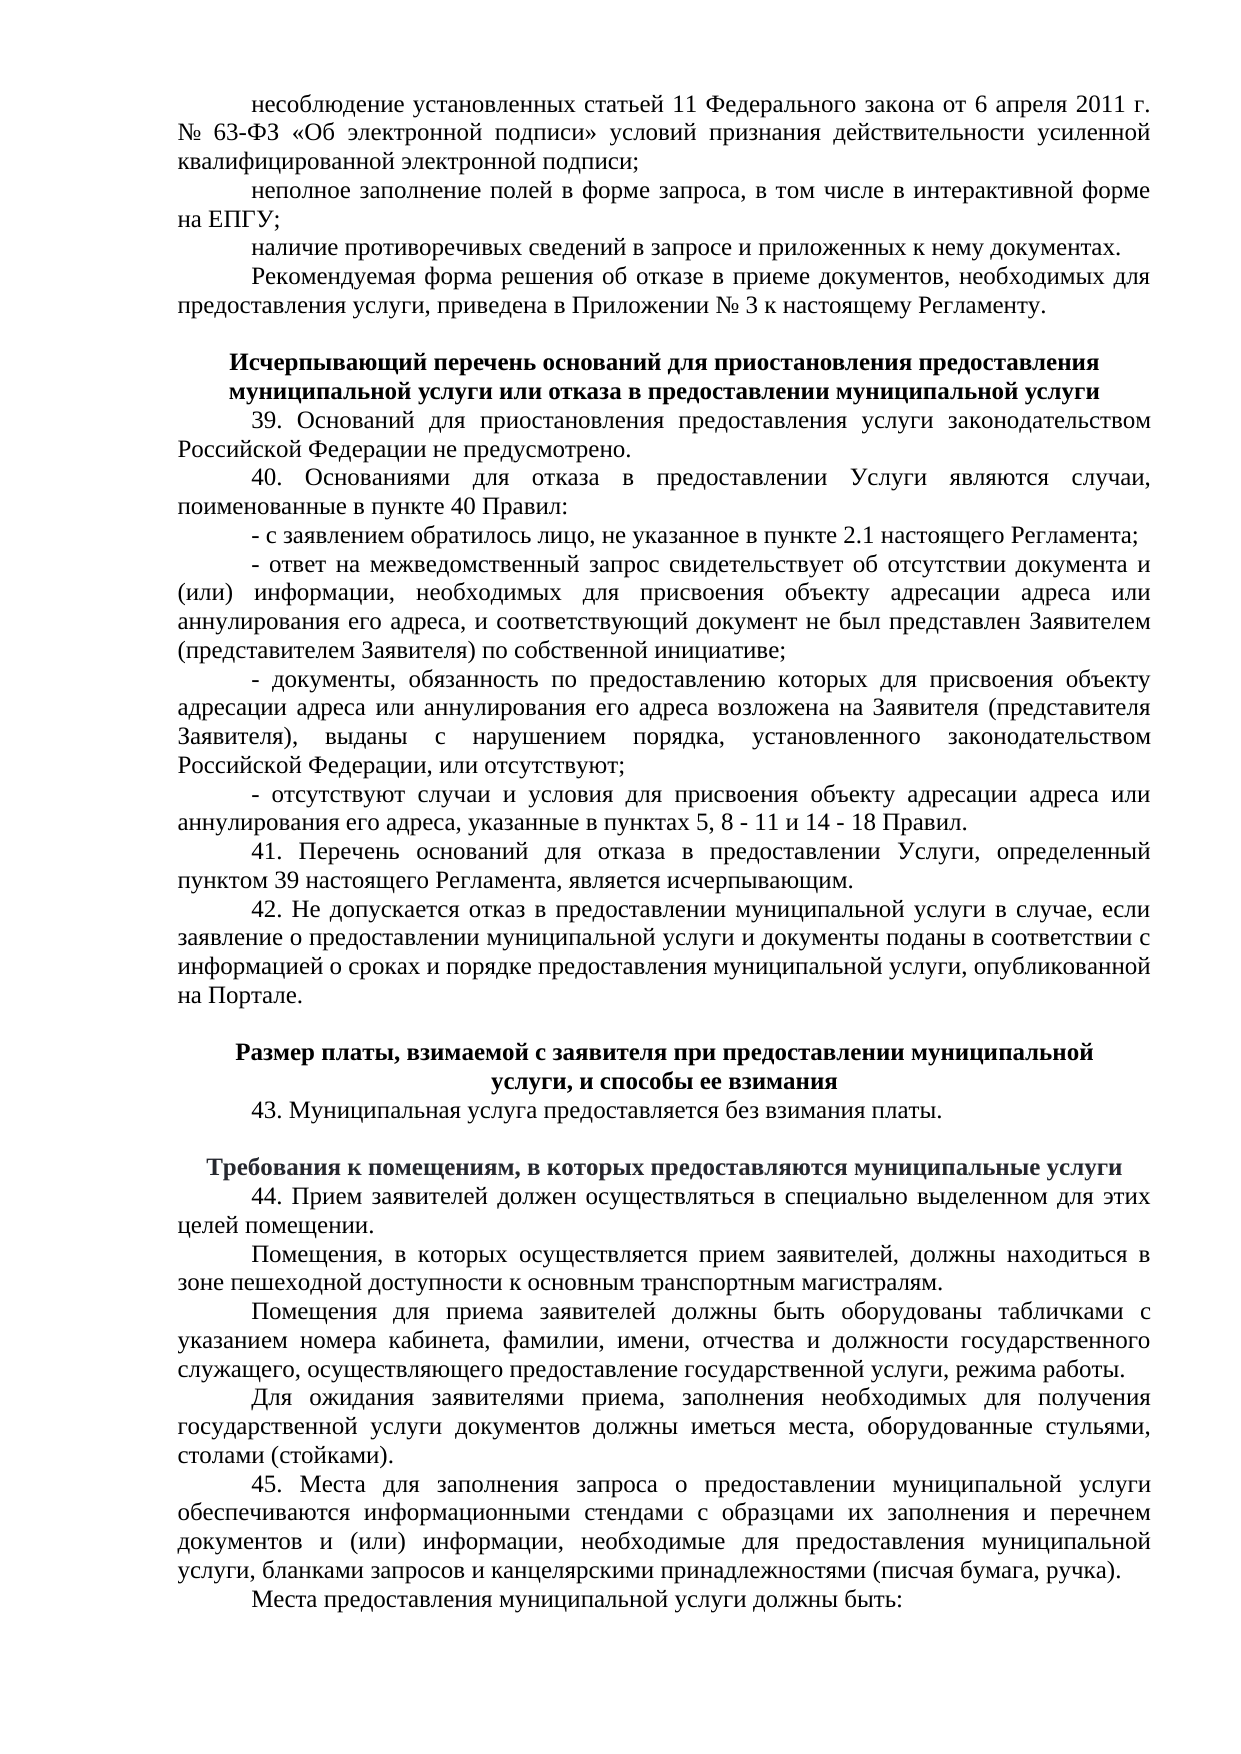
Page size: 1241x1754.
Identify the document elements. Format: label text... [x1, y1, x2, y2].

subtitle муниципальной услуги или отказа в предоставлении муниципальной услуги [177, 376, 1152, 405]
text Места предоставления муниципальной услуги должны быть: [177, 1584, 1152, 1612]
text - отсутствуют случаи и условия для присвоения объекту адресации адреса или аннулирования его адреса, указанные в пунктах 5, 8 - 11 и 14 - 18 Правил. [177, 779, 1152, 836]
text наличие противоречивых сведений в запросе и приложенных к нему документах. [177, 232, 1152, 261]
text 43. Муниципальная услуга предоставляется без взимания платы. [177, 1095, 1152, 1124]
text несоблюдение установленных статьей 11 Федерального закона от 6 апреля 2011 г. № 63-ФЗ «Об электронной подписи» условий признания действительности усиленной квалифицированной электронной подписи; [177, 89, 1152, 175]
text неполное заполнение полей в форме запроса, в том числе в интерактивной форме на ЕПГУ; [177, 175, 1152, 232]
text 45. Места для заполнения запроса о предоставлении муниципальной услуги обеспечиваются информационными стендами с образцами их заполнения и перечнем документов и (или) информации, необходимые для предоставления муниципальной услуги, бланками запросов и канцелярскими принадлежностями (писчая бумага, ручка). [177, 1469, 1152, 1584]
text Требования к помещениям, в которых предоставляются муниципальные услуги [177, 1152, 1152, 1181]
text 44. Прием заявителей должен осуществляться в специально выделенном для этих целей помещении. [177, 1181, 1152, 1239]
text Для ожидания заявителями приема, заполнения необходимых для получения государственной услуги документов должны иметься места, оборудованные стульями, столами (стойками). [177, 1382, 1152, 1469]
text 39. Оснований для приостановления предоставления услуги законодательством Российской Федерации не предусмотрено. [177, 405, 1152, 462]
text Рекомендуемая форма решения об отказе в приеме документов, необходимых для предоставления услуги, приведена в Приложении № 3 к настоящему Регламенту. [177, 261, 1152, 319]
text услуги, и способы ее взимания [177, 1066, 1152, 1095]
text Помещения, в которых осуществляется прием заявителей, должны находиться в зоне пешеходной доступности к основным транспортным магистралям. [177, 1239, 1152, 1296]
text Помещения для приема заявителей должны быть оборудованы табличками с указанием номера кабинета, фамилии, имени, отчества и должности государственного служащего, осуществляющего предоставление государственной услуги, режима работы. [177, 1296, 1152, 1382]
text Размер платы, взимаемой с заявителя при предоставлении муниципальной [177, 1037, 1152, 1066]
text 41. Перечень оснований для отказа в предоставлении Услуги, определенный пунктом 39 настоящего Регламента, является исчерпывающим. [177, 836, 1152, 894]
text - документы, обязанность по предоставлению которых для присвоения объекту адресации адреса или аннулирования его адреса возложена на Заявителя (представителя Заявителя), выданы с нарушением порядка, установленного законодательством Российской Федерации, или отсутствуют; [177, 664, 1152, 779]
text 42. Не допускается отказ в предоставлении муниципальной услуги в случае, если заявление о предоставлении муниципальной услуги и документы поданы в соответствии с информацией о сроках и порядке предоставления муниципальной услуги, опубликованной на Портале. [177, 894, 1152, 1009]
text - ответ на межведомственный запрос свидетельствует об отсутствии документа и (или) информации, необходимых для присвоения объекту адресации адреса или аннулирования его адреса, и соответствующий документ не был представлен Заявителем (представителем Заявителя) по собственной инициативе; [177, 549, 1152, 664]
text - с заявлением обратилось лицо, не указанное в пункте 2.1 настоящего Регламента; [177, 520, 1152, 549]
subtitle Исчерпывающий перечень оснований для приостановления предоставления [177, 347, 1152, 376]
text 40. Основаниями для отказа в предоставлении Услуги являются случаи, поименованные в пункте 40 Правил: [177, 462, 1152, 520]
